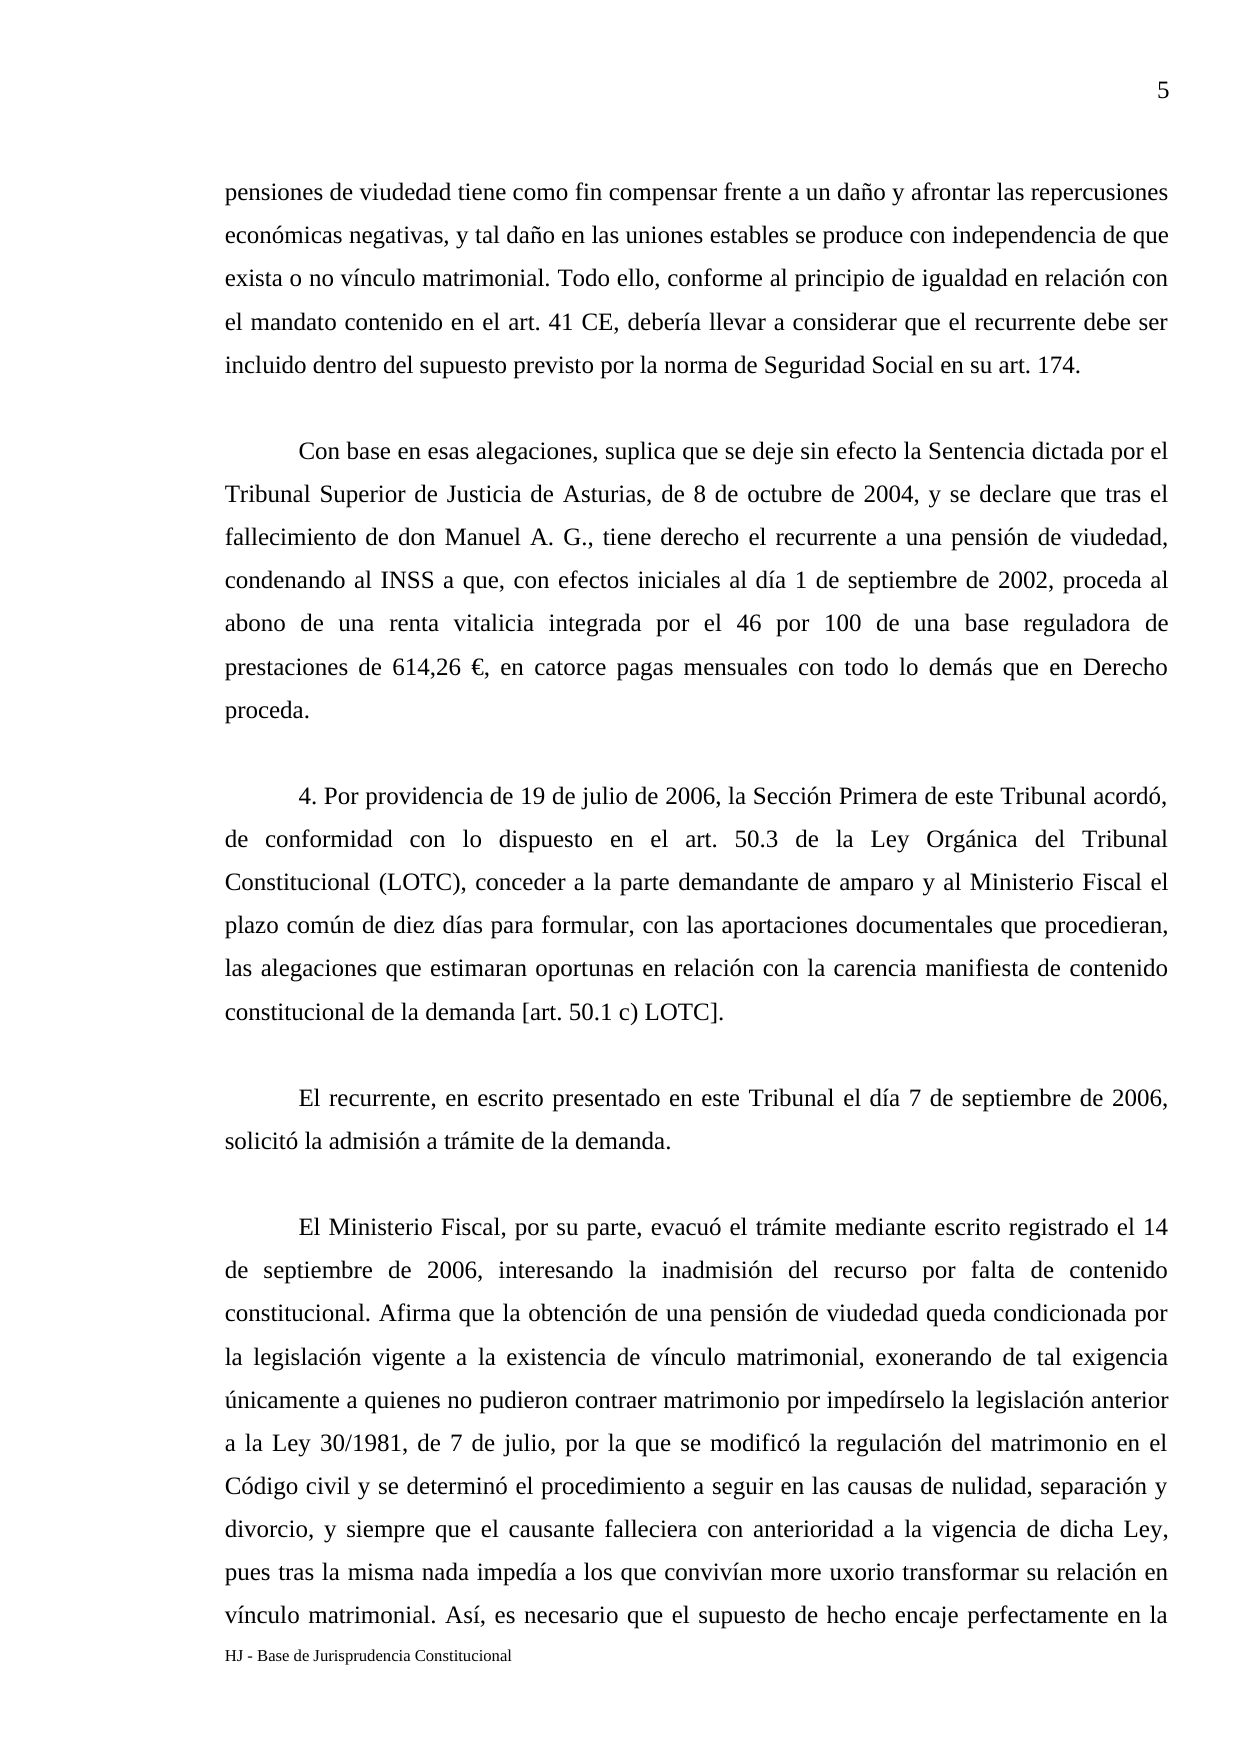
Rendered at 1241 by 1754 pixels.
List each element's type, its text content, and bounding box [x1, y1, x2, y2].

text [224, 177, 1169, 378]
text El recurrente, en escrito presentado en este Tribunal el día 7 de septiembre de 2006, solicitó la admisión a trámite de la demanda. [224, 1083, 1169, 1155]
text 4. Por providencia de 19 de julio de 2006, la Sección Primera de este Tribunal acordó, de conformidad con lo dispuesto en el art. 50.3 de la Ley Orgánica del Tribunal Constitucional (LOTC), conceder a la parte demandante de amparo y al Ministerio Fiscal el plazo común de diez días para formular, con las aportaciones documentales que procedieran, las alegaciones que estimaran oportunas en relación con la carencia manifiesta de contenido constitucional de la demanda [art. 50.1 c) LOTC]. [224, 781, 1169, 1025]
text Con base en esas alegaciones, suplica que se deje sin efecto la Sentencia dictada por el Tribunal Superior de Justicia de Asturias, de 8 de octubre de 2004, y se declare que tras el fallecimiento de don Manuel A. G., tiene derecho el recurrente a una pensión de viudedad, condenando al INSS a que, con efectos iniciales al día 1 de septiembre de 2002, proceda al abono de una renta vitalicia integrada por el 46 por 100 de una base reguladora de prestaciones de 614,26 €, en catorce pagas mensuales con todo lo demás que en Derecho proceda. [224, 436, 1169, 723]
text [224, 1212, 1169, 1629]
